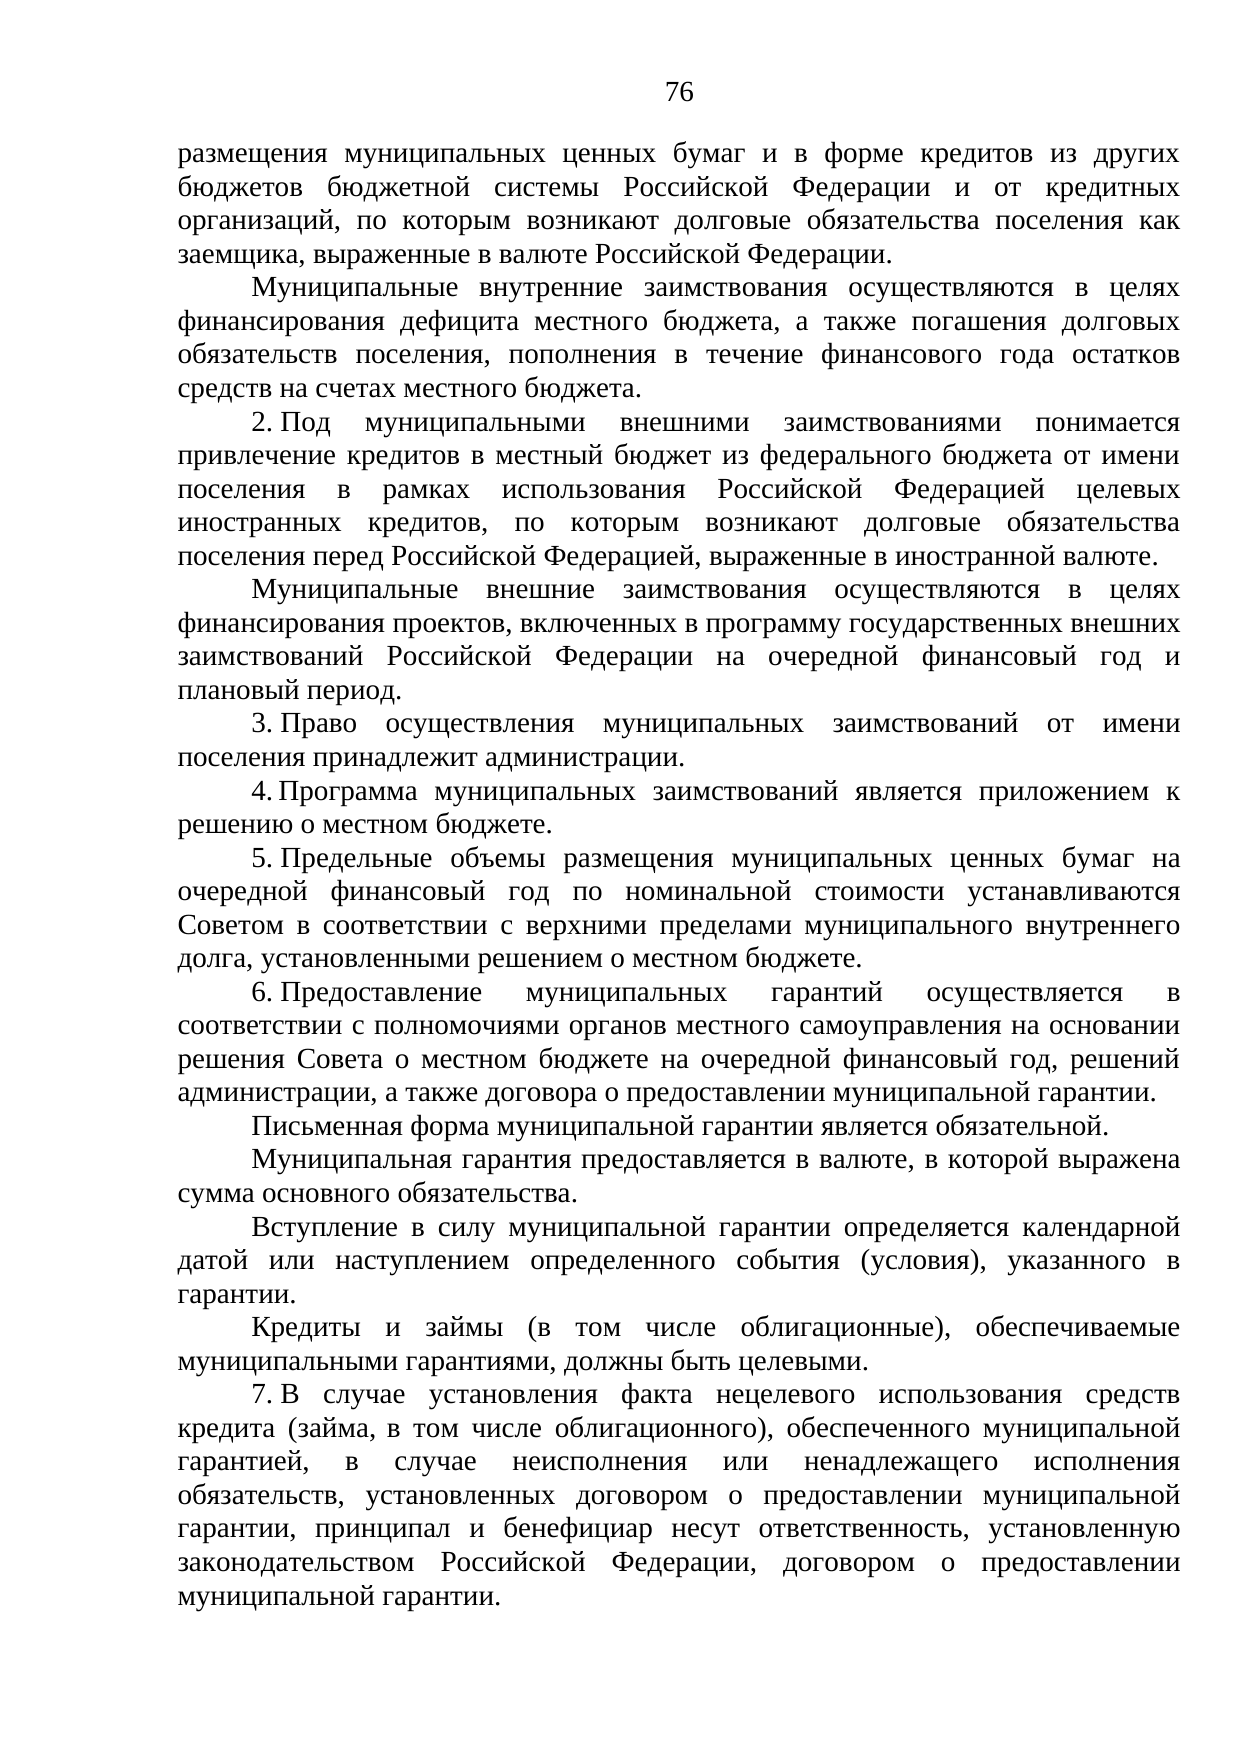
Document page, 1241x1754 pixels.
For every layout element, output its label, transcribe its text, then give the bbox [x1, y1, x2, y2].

text 5. Предельные объемы размещения муниципальных ценных бумаг на очередной финансовый год по номинальной стоимости устанавливаются Советом в соответствии с верхними пределами муниципального внутреннего долга, установленными решением о местном бюджете. [177, 840, 1181, 974]
text 4. Программа муниципальных заимствований является приложением к решению о местном бюджете. [177, 773, 1181, 840]
text Письменная форма муниципальной гарантии является обязательной. [177, 1108, 1181, 1142]
text Муниципальная гарантия предоставляется в валюте, в которой выражена сумма основного обязательства. [177, 1142, 1181, 1209]
text 7. В случае установления факта нецелевого использования средств кредита (займа, в том числе облигационного), обеспеченного муниципальной гарантией, в случае неисполнения или ненадлежащего исполнения обязательств, установленных договором о предоставлении муниципальной гарантии, принципал и бенефициар несут ответственность, установленную законодательством Российской Федерации, договором о предоставлении муниципальной гарантии. [177, 1376, 1181, 1611]
text Вступление в силу муниципальной гарантии определяется календарной датой или наступлением определенного события (условия), указанного в гарантии. [177, 1209, 1181, 1309]
text 3. Право осуществления муниципальных заимствований от имени поселения принадлежит администрации. [177, 706, 1181, 773]
text Муниципальные внешние заимствования осуществляются в целях финансирования проектов, включенных в программу государственных внешних заимствований Российской Федерации на очередной финансовый год и плановый период. [177, 571, 1181, 706]
text Муниципальные внутренние заимствования осуществляются в целях финансирования дефицита местного бюджета, а также погашения долговых обязательств поселения, пополнения в течение финансового года остатков средств на счетах местного бюджета. [177, 269, 1181, 404]
text Кредиты и займы (в том числе облигационные), обеспечиваемые муниципальными гарантиями, должны быть целевыми. [177, 1309, 1181, 1376]
text 6. Предоставление муниципальных гарантий осуществляется в соответствии с полномочиями органов местного самоуправления на основании решения Совета о местном бюджете на очередной финансовый год, решений администрации, а также договора о предоставлении муниципальной гарантии. [177, 974, 1181, 1108]
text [177, 135, 1181, 269]
text 2. Под муниципальными внешними заимствованиями понимается привлечение кредитов в местный бюджет из федерального бюджета от имени поселения в рамках использования Российской Федерацией целевых иностранных кредитов, по которым возникают долговые обязательства поселения перед Российской Федерацией, выраженные в иностранной валюте. [177, 404, 1181, 571]
